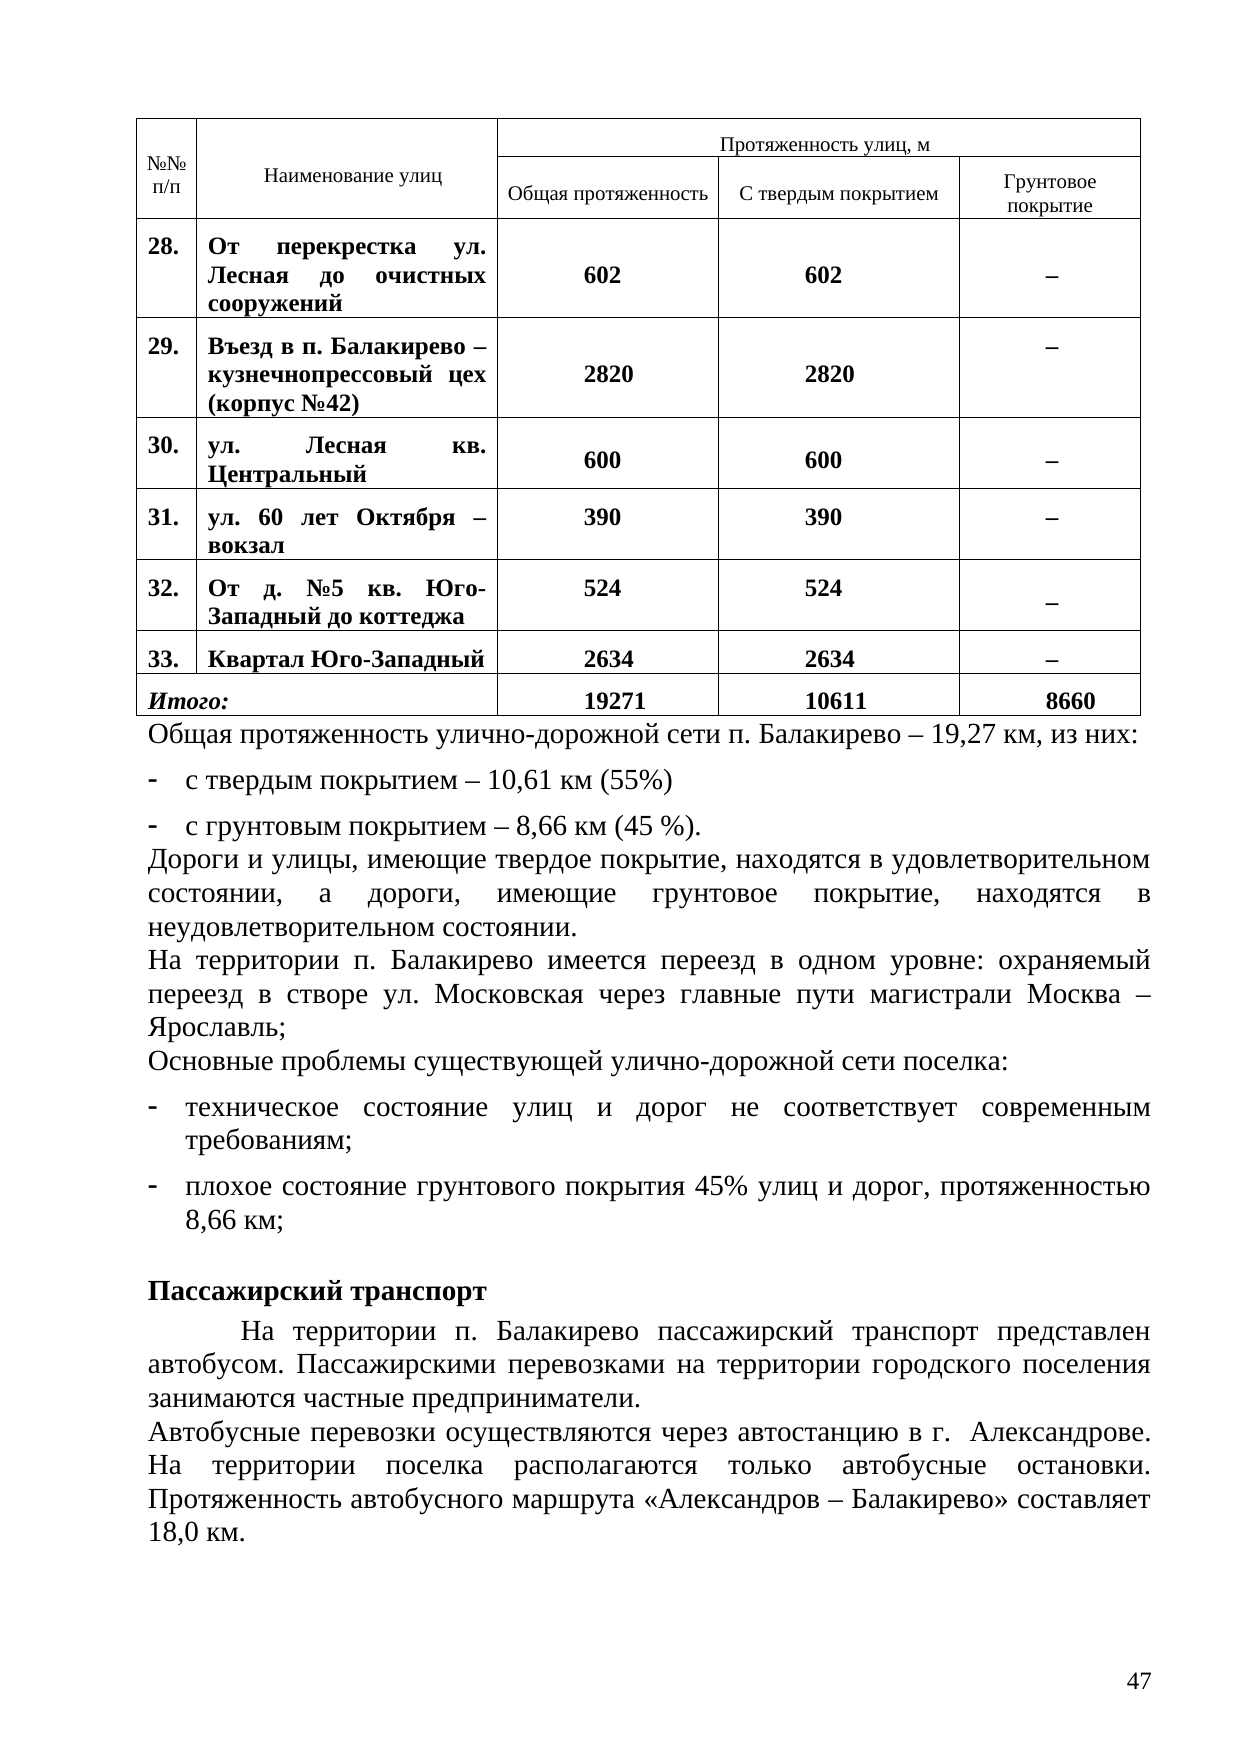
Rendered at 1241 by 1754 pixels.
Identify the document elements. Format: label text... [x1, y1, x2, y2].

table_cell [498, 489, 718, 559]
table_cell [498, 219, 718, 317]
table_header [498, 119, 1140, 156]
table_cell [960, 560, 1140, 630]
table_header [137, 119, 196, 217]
text Общая протяженность улично-дорожной сети п. Балакирево – , из них: [148, 716, 1152, 749]
text Дороги и улицы, имеющие твердое покрытие, находятся в удовлетворительном состоянии, а дороги, имеющие грунтовое покрытие, находятся в неудовлетворительном состоянии. [148, 842, 1152, 942]
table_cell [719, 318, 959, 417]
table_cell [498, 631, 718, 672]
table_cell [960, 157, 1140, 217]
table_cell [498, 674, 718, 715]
text Автобусные перевозки осуществляются через автостанцию в г. Александрове. На территории поселка располагаются только автобусные остановки. Протяженность автобусного маршрута «Александров – Балакирево» составляет . [148, 1414, 1152, 1548]
text Основные проблемы существующей улично-дорожной сети поселка: [148, 1043, 1152, 1076]
text На территории п. Балакирево имеется переезд в одном уровне: охраняемый переезд в створе ул. Московская через главные пути магистрали Москва – Ярославль; [148, 942, 1152, 1043]
text На территории п. Балакирево пассажирский транспорт представлен автобусом. Пассажирскими перевозками на территории городского поселения занимаются частные предприниматели. [148, 1313, 1152, 1414]
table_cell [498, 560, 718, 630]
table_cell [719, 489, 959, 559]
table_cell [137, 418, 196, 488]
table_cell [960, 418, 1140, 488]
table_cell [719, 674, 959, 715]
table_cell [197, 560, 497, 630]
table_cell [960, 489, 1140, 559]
subtitle Пассажирский транспорт [148, 1273, 1152, 1307]
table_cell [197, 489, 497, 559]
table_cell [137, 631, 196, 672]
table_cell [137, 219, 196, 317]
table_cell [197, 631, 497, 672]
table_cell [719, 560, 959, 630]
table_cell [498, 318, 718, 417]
list плохое состояние грунтового покрытия 45% улиц и дорог, протяженностью 8,66 км; [148, 1168, 1152, 1236]
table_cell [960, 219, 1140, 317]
list с твердым покрытием – (55%) [148, 762, 1152, 795]
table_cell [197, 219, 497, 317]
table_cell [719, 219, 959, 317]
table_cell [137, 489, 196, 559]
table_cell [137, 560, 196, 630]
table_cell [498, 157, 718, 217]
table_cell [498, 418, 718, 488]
list с грунтовым покрытием – (45 %). [148, 808, 1152, 842]
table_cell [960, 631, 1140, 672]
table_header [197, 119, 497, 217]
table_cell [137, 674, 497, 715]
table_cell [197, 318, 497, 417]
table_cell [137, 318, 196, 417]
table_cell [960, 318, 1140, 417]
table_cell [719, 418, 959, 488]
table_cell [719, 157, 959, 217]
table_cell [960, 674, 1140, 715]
list техническое состояние улиц и дорог не соответствует современным требованиям; [148, 1089, 1152, 1156]
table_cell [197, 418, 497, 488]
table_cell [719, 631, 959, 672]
